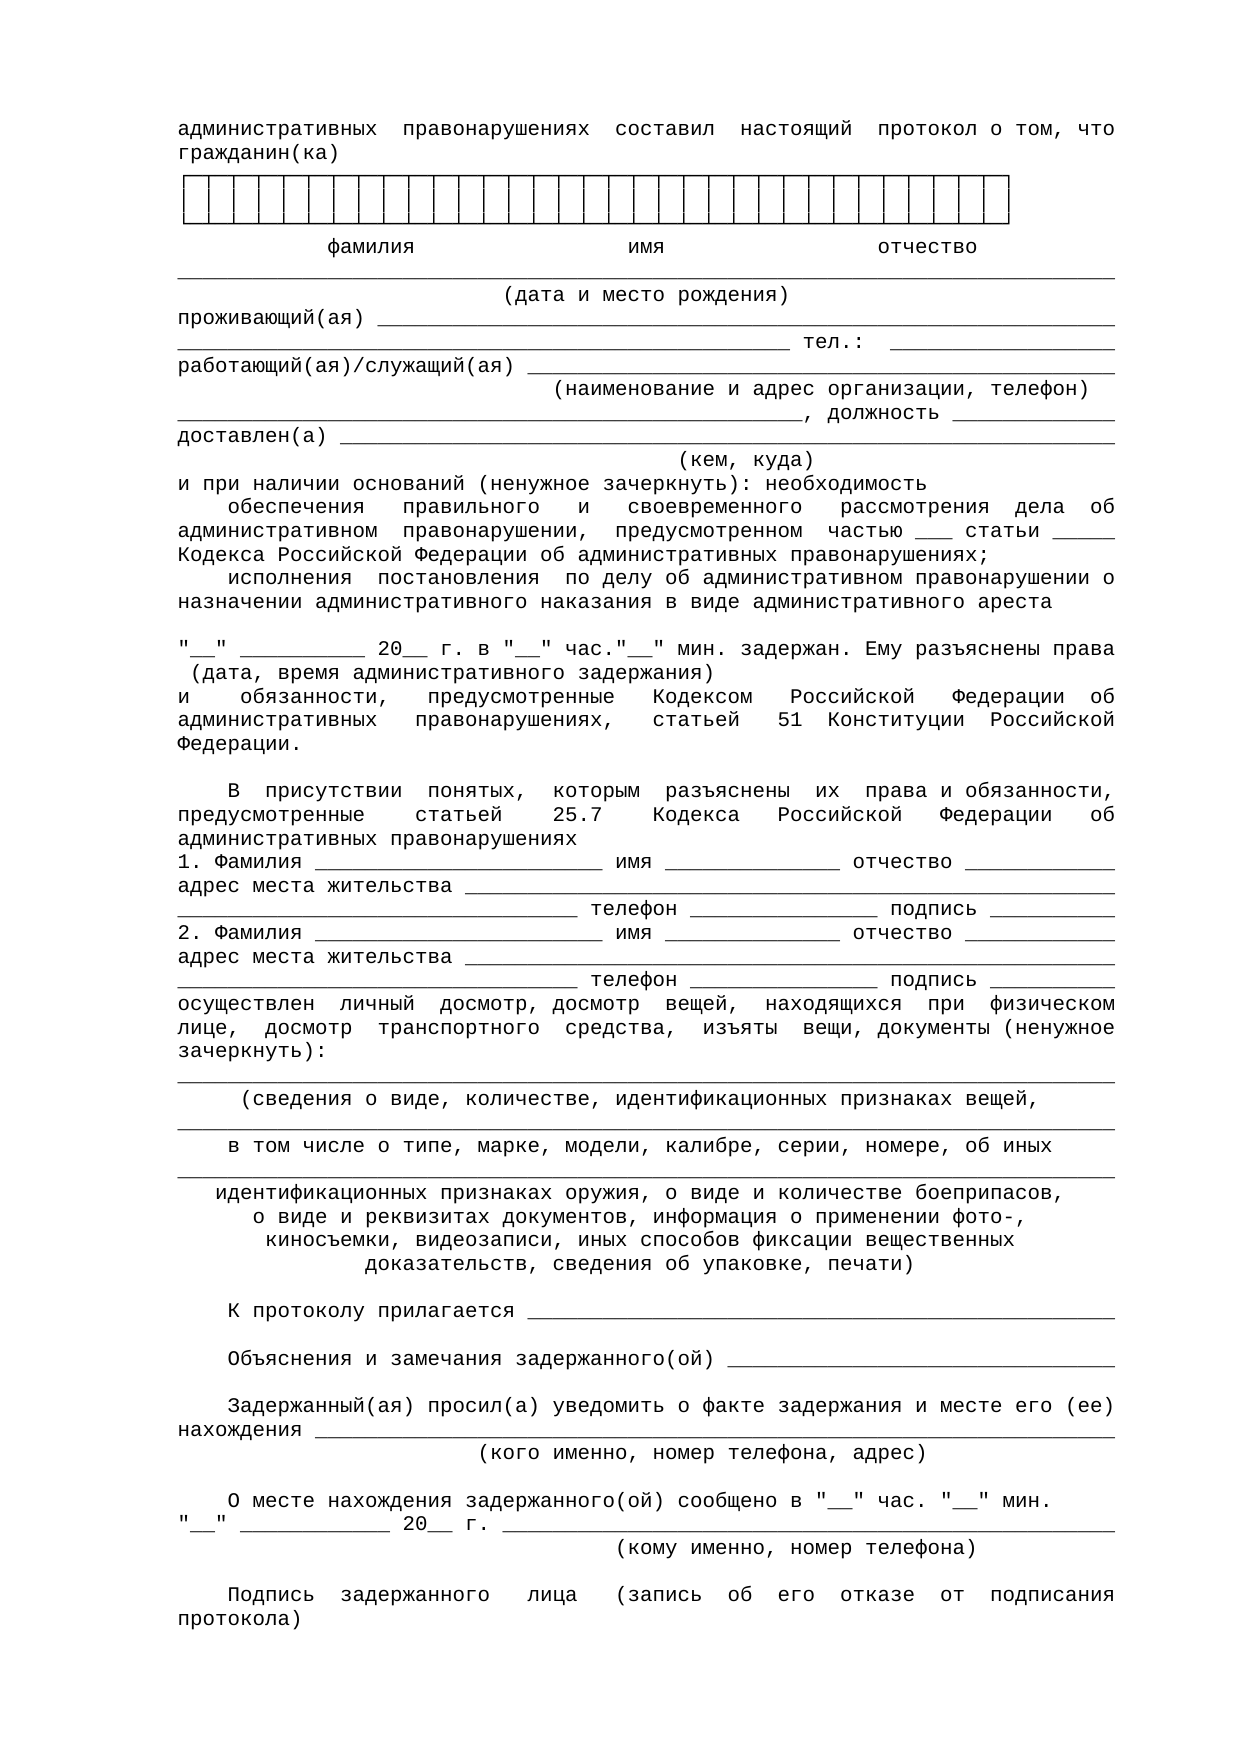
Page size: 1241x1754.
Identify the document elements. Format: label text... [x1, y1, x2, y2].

text фамилия имя отчество [177, 236, 1152, 260]
text проживающий(ая) ___________________________________________________________ [177, 307, 1152, 331]
text ___________________________________________________________________________ [177, 1111, 1152, 1135]
text О месте нахождения задержанного(ой) сообщено в "__" час. "__" мин. [177, 1489, 1152, 1513]
text Объяснения и замечания задержанного(ой) _______________________________ [177, 1348, 1152, 1371]
text обеспечения правильного и своевременного рассмотрения дела об [177, 496, 1152, 520]
text 1. Фамилия _______________________ имя ______________ отчество ____________ [177, 851, 1152, 875]
text (дата, время административного задержания) [177, 662, 1152, 686]
text Федерации. [177, 733, 1152, 757]
text лице, досмотр транспортного средства, изъяты вещи, документы (ненужное [177, 1017, 1152, 1040]
text ___________________________________________________________________________ [177, 260, 1152, 284]
text ___________________________________________________________________________ [177, 1064, 1152, 1088]
text доказательств, сведения об упаковке, печати) [177, 1253, 1152, 1277]
text "__" __________ 20__ г. в "__" час."__" мин. задержан. Ему разъяснены права [177, 638, 1152, 662]
text и обязанности, предусмотренные Кодексом Российской Федерации об [177, 686, 1152, 709]
text киносъемки, видеозаписи, иных способов фиксации вещественных [177, 1229, 1152, 1253]
text (сведения о виде, количестве, идентификационных признаках вещей, [177, 1088, 1152, 1111]
text административных правонарушениях, статьей 51 Конституции Российской [177, 709, 1152, 733]
text в том числе о типе, марке, модели, калибре, серии, номере, об иных [177, 1135, 1152, 1158]
text 2. Фамилия _______________________ имя ______________ отчество ____________ [177, 922, 1152, 946]
text предусмотренные статьей 25.7 Кодекса Российской Федерации об [177, 804, 1152, 827]
text Подпись задержанного лица (запись об его отказе от подписания [177, 1584, 1152, 1608]
text нахождения ________________________________________________________________ [177, 1419, 1152, 1442]
text исполнения постановления по делу об административном правонарушении о [177, 567, 1152, 591]
text гражданин(ка) [177, 142, 1152, 165]
text (кого именно, номер телефона, адрес) [177, 1442, 1152, 1466]
text Задержанный(ая) просил(а) уведомить о факте задержания и месте его (ее) [177, 1395, 1152, 1419]
text назначении административного наказания в виде административного ареста [177, 591, 1152, 615]
text │ │ │ │ │ │ │ │ │ │ │ │ │ │ │ │ │ │ │ │ │ │ │ │ │ │ │ │ │ │ │ │ │ │ [177, 189, 1152, 213]
text _________________________________________________ тел.: __________________ [177, 331, 1152, 354]
text (наименование и адрес организации, телефон) [177, 378, 1152, 402]
text адрес места жительства ____________________________________________________ [177, 946, 1152, 969]
text "__" ____________ 20__ г. _________________________________________________ [177, 1513, 1152, 1537]
text (кому именно, номер телефона) [177, 1537, 1152, 1561]
text ________________________________ телефон _______________ подпись __________ [177, 969, 1152, 993]
text доставлен(а) ______________________________________________________________ [177, 426, 1152, 449]
text работающий(ая)/служащий(ая) _______________________________________________ [177, 354, 1152, 378]
text Кодекса Российской Федерации об административных правонарушениях; [177, 544, 1152, 567]
text и при наличии оснований (ненужное зачеркнуть): необходимость [177, 473, 1152, 496]
text административных правонарушениях [177, 827, 1152, 851]
text (дата и место рождения) [177, 284, 1152, 307]
text К протоколу прилагается _______________________________________________ [177, 1300, 1152, 1324]
text ___________________________________________________________________________ [177, 1158, 1152, 1182]
text зачеркнуть): [177, 1040, 1152, 1064]
text идентификационных признаках оружия, о виде и количестве боеприпасов, [177, 1182, 1152, 1206]
text административном правонарушении, предусмотренном частью ___ статьи _____ [177, 520, 1152, 544]
text протокола) [177, 1608, 1152, 1631]
text ┌─┬─┬─┬─┬─┬─┬─┬─┬─┬─┬─┬─┬─┬─┬─┬─┬─┬─┬─┬─┬─┬─┬─┬─┬─┬─┬─┬─┬─┬─┬─┬─┬─┐ [177, 165, 1152, 189]
text (кем, куда) [177, 449, 1152, 473]
text ________________________________ телефон _______________ подпись __________ [177, 898, 1152, 922]
text осуществлен личный досмотр, досмотр вещей, находящихся при физическом [177, 993, 1152, 1017]
text В присутствии понятых, которым разъяснены их права и обязанности, [177, 780, 1152, 804]
text о виде и реквизитах документов, информация о применении фото-, [177, 1206, 1152, 1229]
text __________________________________________________, должность _____________ [177, 402, 1152, 426]
text адрес места жительства ____________________________________________________ [177, 875, 1152, 898]
text └─┴─┴─┴─┴─┴─┴─┴─┴─┴─┴─┴─┴─┴─┴─┴─┴─┴─┴─┴─┴─┴─┴─┴─┴─┴─┴─┴─┴─┴─┴─┴─┴─┘ [177, 213, 1152, 236]
text административных правонарушениях составил настоящий протокол о том, что [177, 118, 1152, 142]
